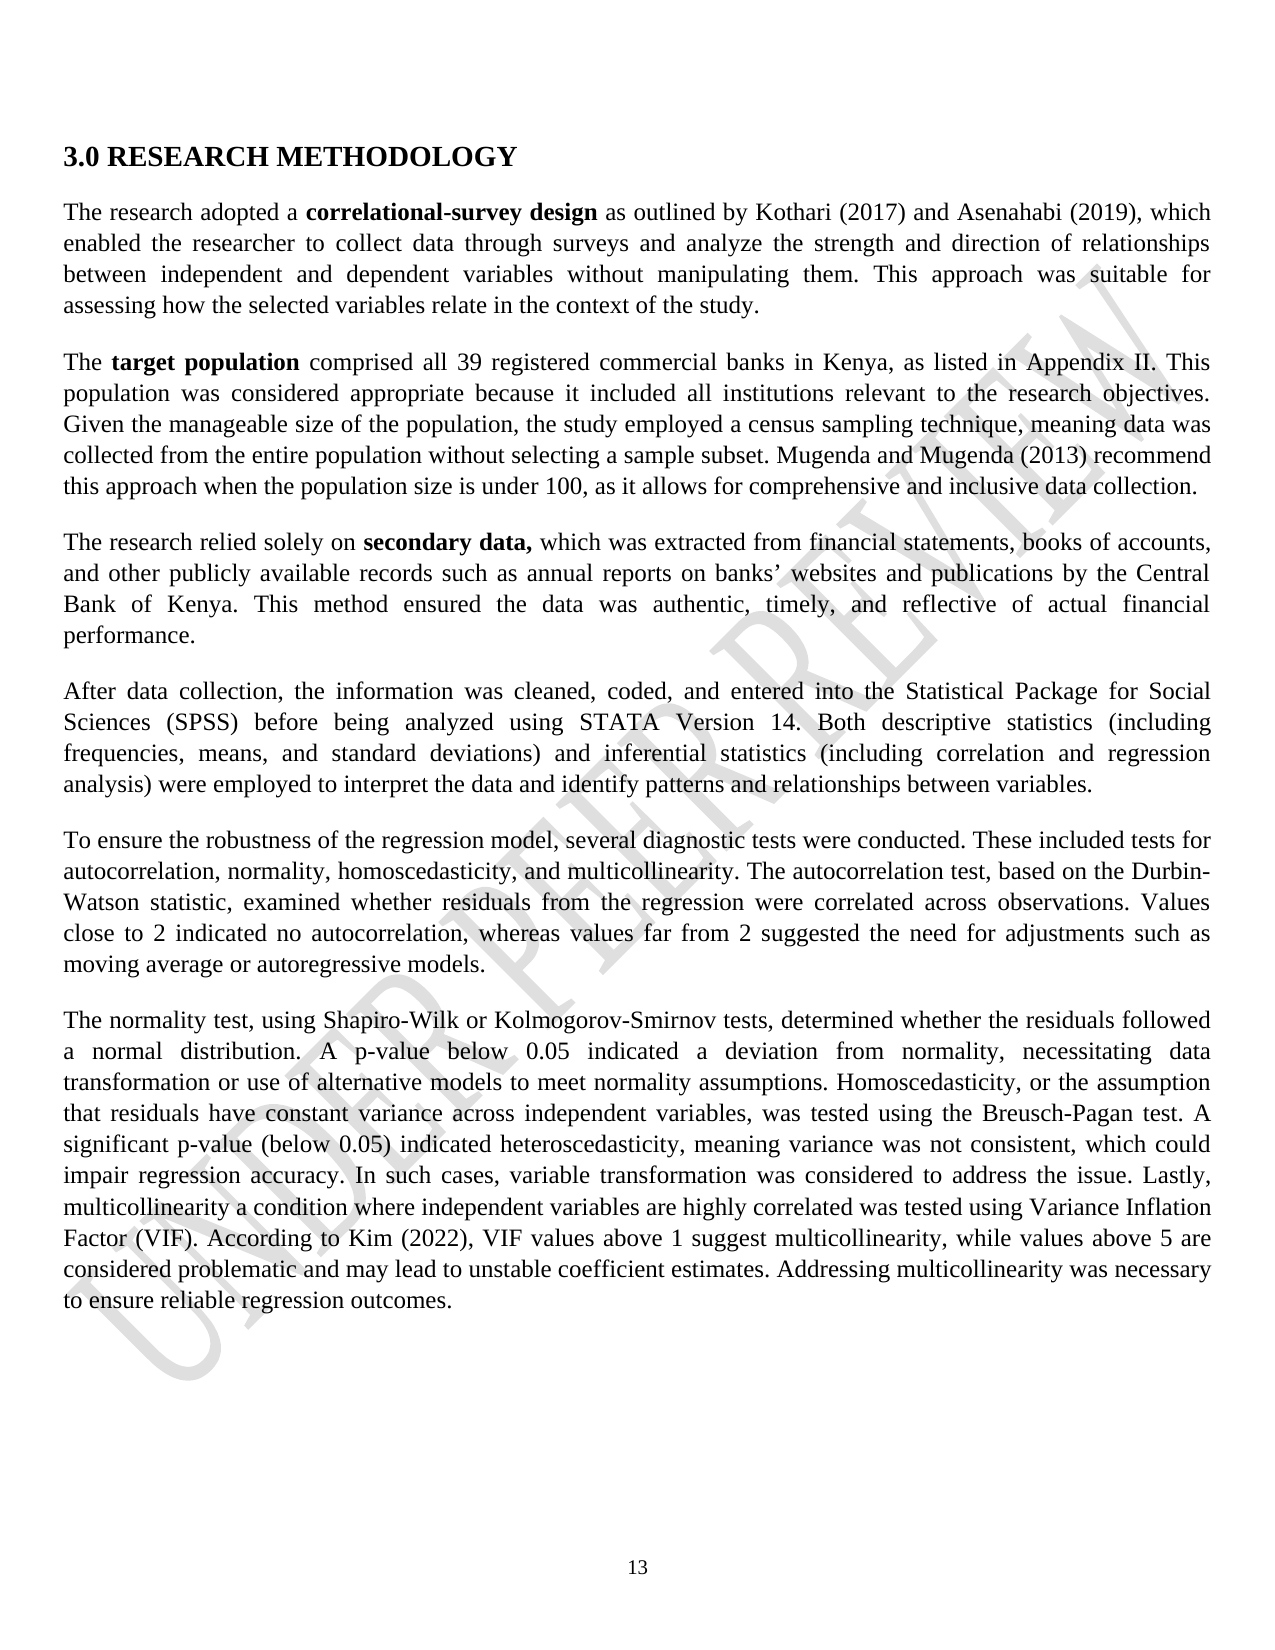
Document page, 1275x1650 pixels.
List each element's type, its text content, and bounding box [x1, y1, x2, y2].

text To ensure the robustness of the regression model, several diagnostic tests were conducted. These included tests for autocorrelation, normality, homoscedasticity, and multicollinearity. The autocorrelation test, based on the Durbin-Watson statistic, examined whether residuals from the regression were correlated across observations. Values close to 2 indicated no autocorrelation, whereas values far from 2 suggested the need for adjustments such as moving average or autoregressive models. [63, 825, 1212, 978]
text The normality test, using Shapiro-Wilk or Kolmogorov-Smirnov tests, determined whether the residuals followed a normal distribution. A p-value below 0.05 indicated a deviation from normality, necessitating data transformation or use of alternative models to meet normality assumptions. Homoscedasticity, or the assumption that residuals have constant variance across independent variables, was tested using the Breusch-Pagan test. A significant p-value (below 0.05) indicated heteroscedasticity, meaning variance was not consistent, which could impair regression accuracy. In such cases, variable transformation was considered to address the issue. Lastly, multicollinearity a condition where independent variables are highly correlated was tested using Variance Inflation Factor (VIF). According to Kim (2022), VIF values above 1 suggest multicollinearity, while values above 5 are considered problematic and may lead to unstable coefficient estimates. Addressing multicollinearity was necessary to ensure reliable regression outcomes. [63, 1005, 1212, 1313]
text The target population comprised all 39 registered commercial banks in Kenya, as listed in Appendix II. This population was considered appropriate because it included all institutions relevant to the research objectives. Given the manageable size of the population, the study employed a census sampling technique, meaning data was collected from the entire population without selecting a sample subset. Mugenda and Mugenda (2013) recommend this approach when the population size is under 100, as it allows for comprehensive and inclusive data collection. [63, 347, 1212, 499]
text The research adopted a correlational-survey design as outlined by Kothari (2017) and Asenahabi (2019), which enabled the researcher to collect data through surveys and analyze the strength and direction of relationships between independent and dependent variables without manipulating them. This approach was suitable for assessing how the selected variables relate in the context of the study. [63, 197, 1212, 319]
text After data collection, the information was cleaned, coded, and entered into the Statistical Package for Social Sciences (SPSS) before being analyzed using STATA Version 14. Both descriptive statistics (including frequencies, means, and standard deviations) and inferential statistics (including correlation and regression analysis) were employed to interpret the data and identify patterns and relationships between variables. [63, 676, 1212, 798]
text The research relied solely on secondary data, which was extracted from financial statements, books of accounts, and other publicly available records such as annual reports on banks’ websites and publications by the Central Bank of Kenya. This method ensured the data was authentic, timely, and reflective of actual financial performance. [63, 527, 1212, 649]
text 3.0 RESEARCH METHODOLOGY [63, 139, 1212, 172]
